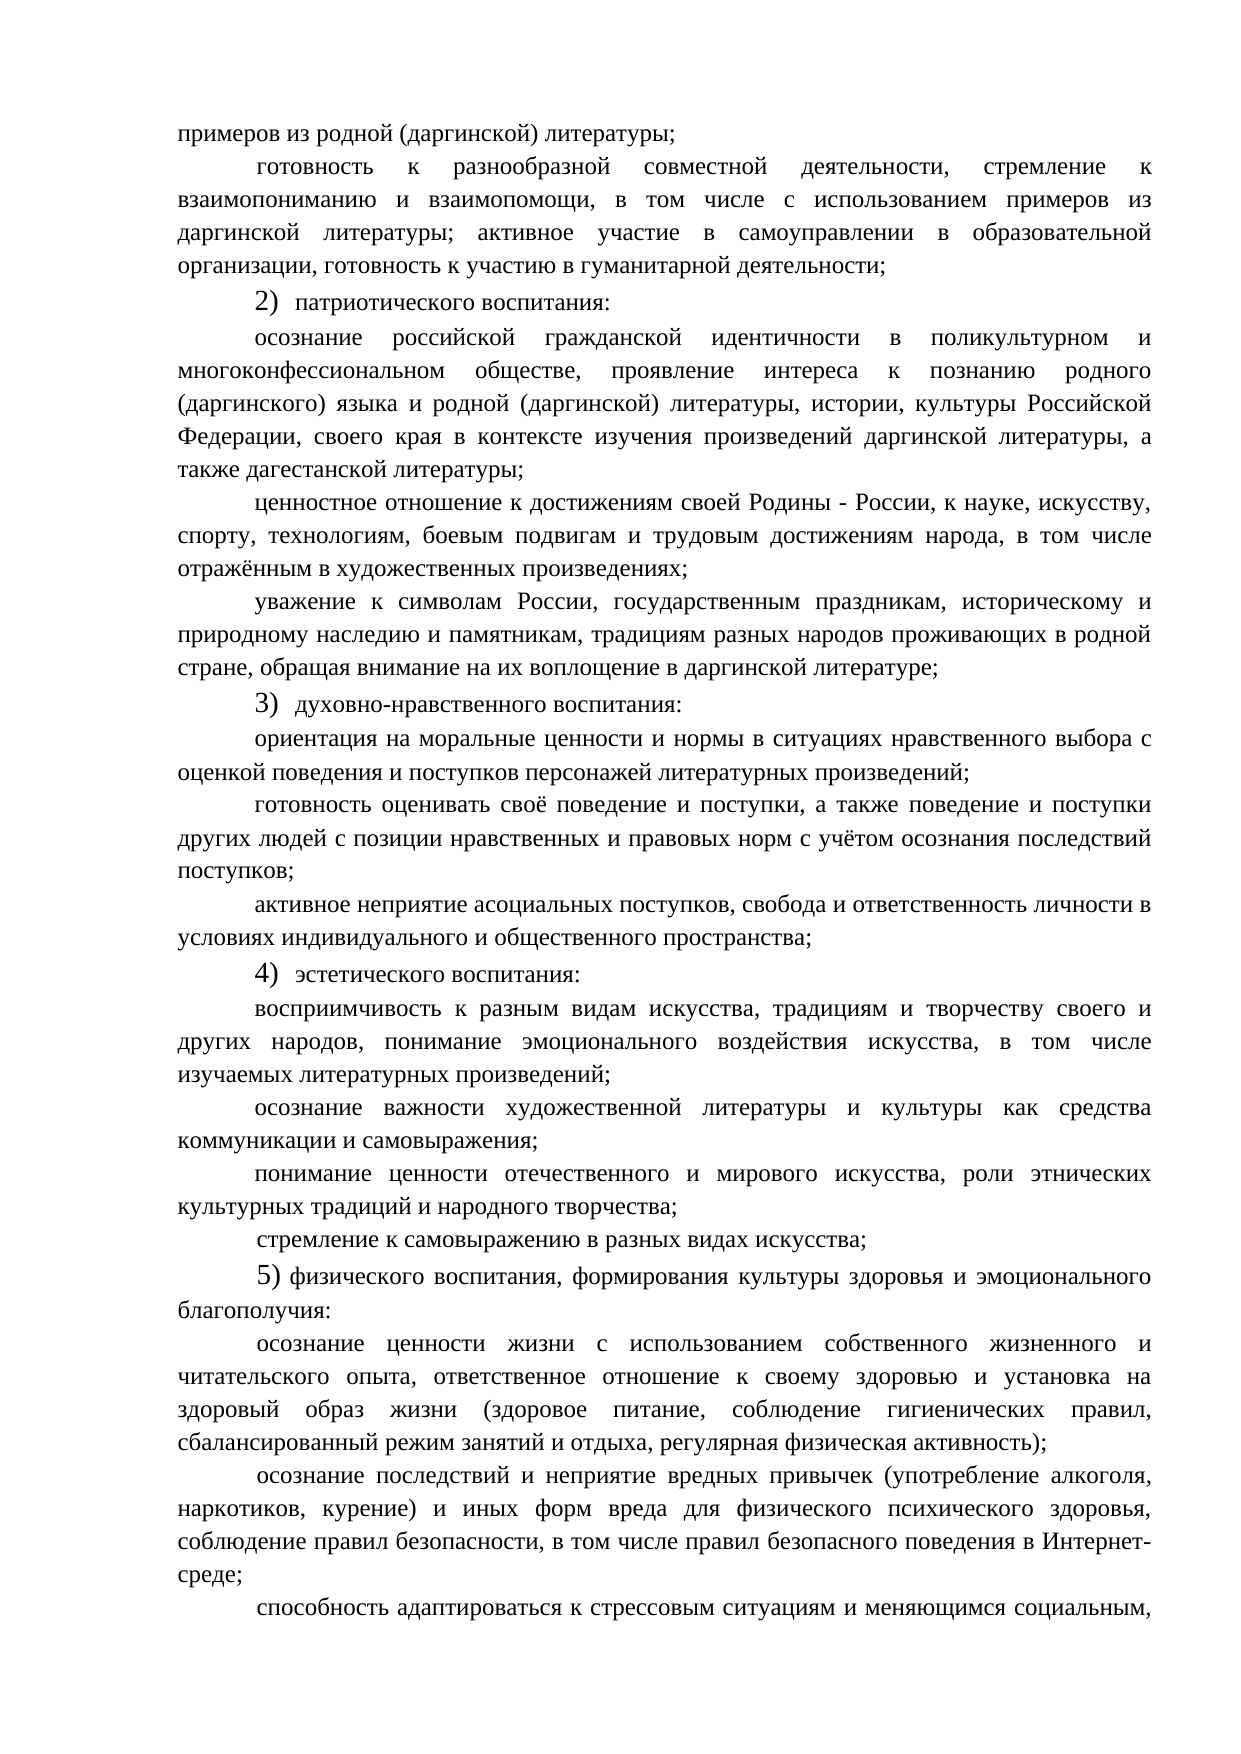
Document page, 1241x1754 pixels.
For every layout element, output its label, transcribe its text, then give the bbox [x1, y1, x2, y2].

text осознание важности художественной литературы и культуры как средства коммуникации и самовыражения; [177, 1092, 1152, 1154]
text ориентация на моральные ценности и нормы в ситуациях нравственного выбора с оценкой поведения и поступков персонажей литературных произведений; [177, 723, 1152, 785]
text стремление к самовыражению в разных видах искусства; [177, 1224, 1152, 1253]
text готовность оценивать своё поведение и поступки, а также поведение и поступки других людей с позиции нравственных и правовых норм с учётом осознания последствий поступков; [177, 789, 1152, 884]
list духовно-нравственного воспитания: [177, 685, 1152, 718]
text ценностное отношение к достижениям своей Родины - России, к науке, искусству, спорту, технологиям, боевым подвигам и трудовым достижениям народа, в том числе отражённым в художественных произведениях; [177, 487, 1152, 582]
text осознание последствий и неприятие вредных привычек (употребление алкоголя, наркотиков, курение) и иных форм вреда для физического психического здоровья, соблюдение правил безопасности, в том числе правил безопасного поведения в Интернет-среде; [177, 1460, 1152, 1588]
text готовность к разнообразной совместной деятельности, стремление к взаимопониманию и взаимопомощи, в том числе с использованием примеров из даргинской литературы; активное участие в самоуправлении в образовательной организации, готовность к участию в гуманитарной деятельности; [177, 151, 1152, 279]
text активное неприятие асоциальных поступков, свобода и ответственность личности в условиях индивидуального и общественного пространства; [177, 889, 1152, 950]
text уважение к символам России, государственным праздникам, историческому и природному наследию и памятникам, традициям разных народов проживающих в родной стране, обращая внимание на их воплощение в даргинской литературе; [177, 586, 1152, 681]
list патриотического воспитания: [177, 283, 1152, 317]
text осознание ценности жизни с использованием собственного жизненного и читательского опыта, ответственное отношение к своему здоровью и установка на здоровый образ жизни (здоровое питание, соблюдение гигиенических правил, сбалансированный режим занятий и отдыха, регулярная физическая активность); [177, 1328, 1152, 1456]
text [177, 118, 1152, 147]
list физического воспитания, формирования культуры здоровья и эмоционального благополучия: [177, 1257, 1152, 1324]
text понимание ценности отечественного и мирового искусства, роли этнических культурных традиций и народного творчества; [177, 1158, 1152, 1220]
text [177, 1592, 1152, 1621]
text восприимчивость к разным видам искусства, традициям и творчеству своего и других народов, понимание эмоционального воздействия искусства, в том числе изучаемых литературных произведений; [177, 993, 1152, 1088]
list эстетического воспитания: [177, 955, 1152, 988]
text осознание российской гражданской идентичности в поликультурном и многоконфессиональном обществе, проявление интереса к познанию родного (даргинского) языка и родной (даргинской) литературы, истории, культуры Российской Федерации, своего края в контексте изучения произведений даргинской литературы, а также дагестанской литературы; [177, 322, 1152, 483]
